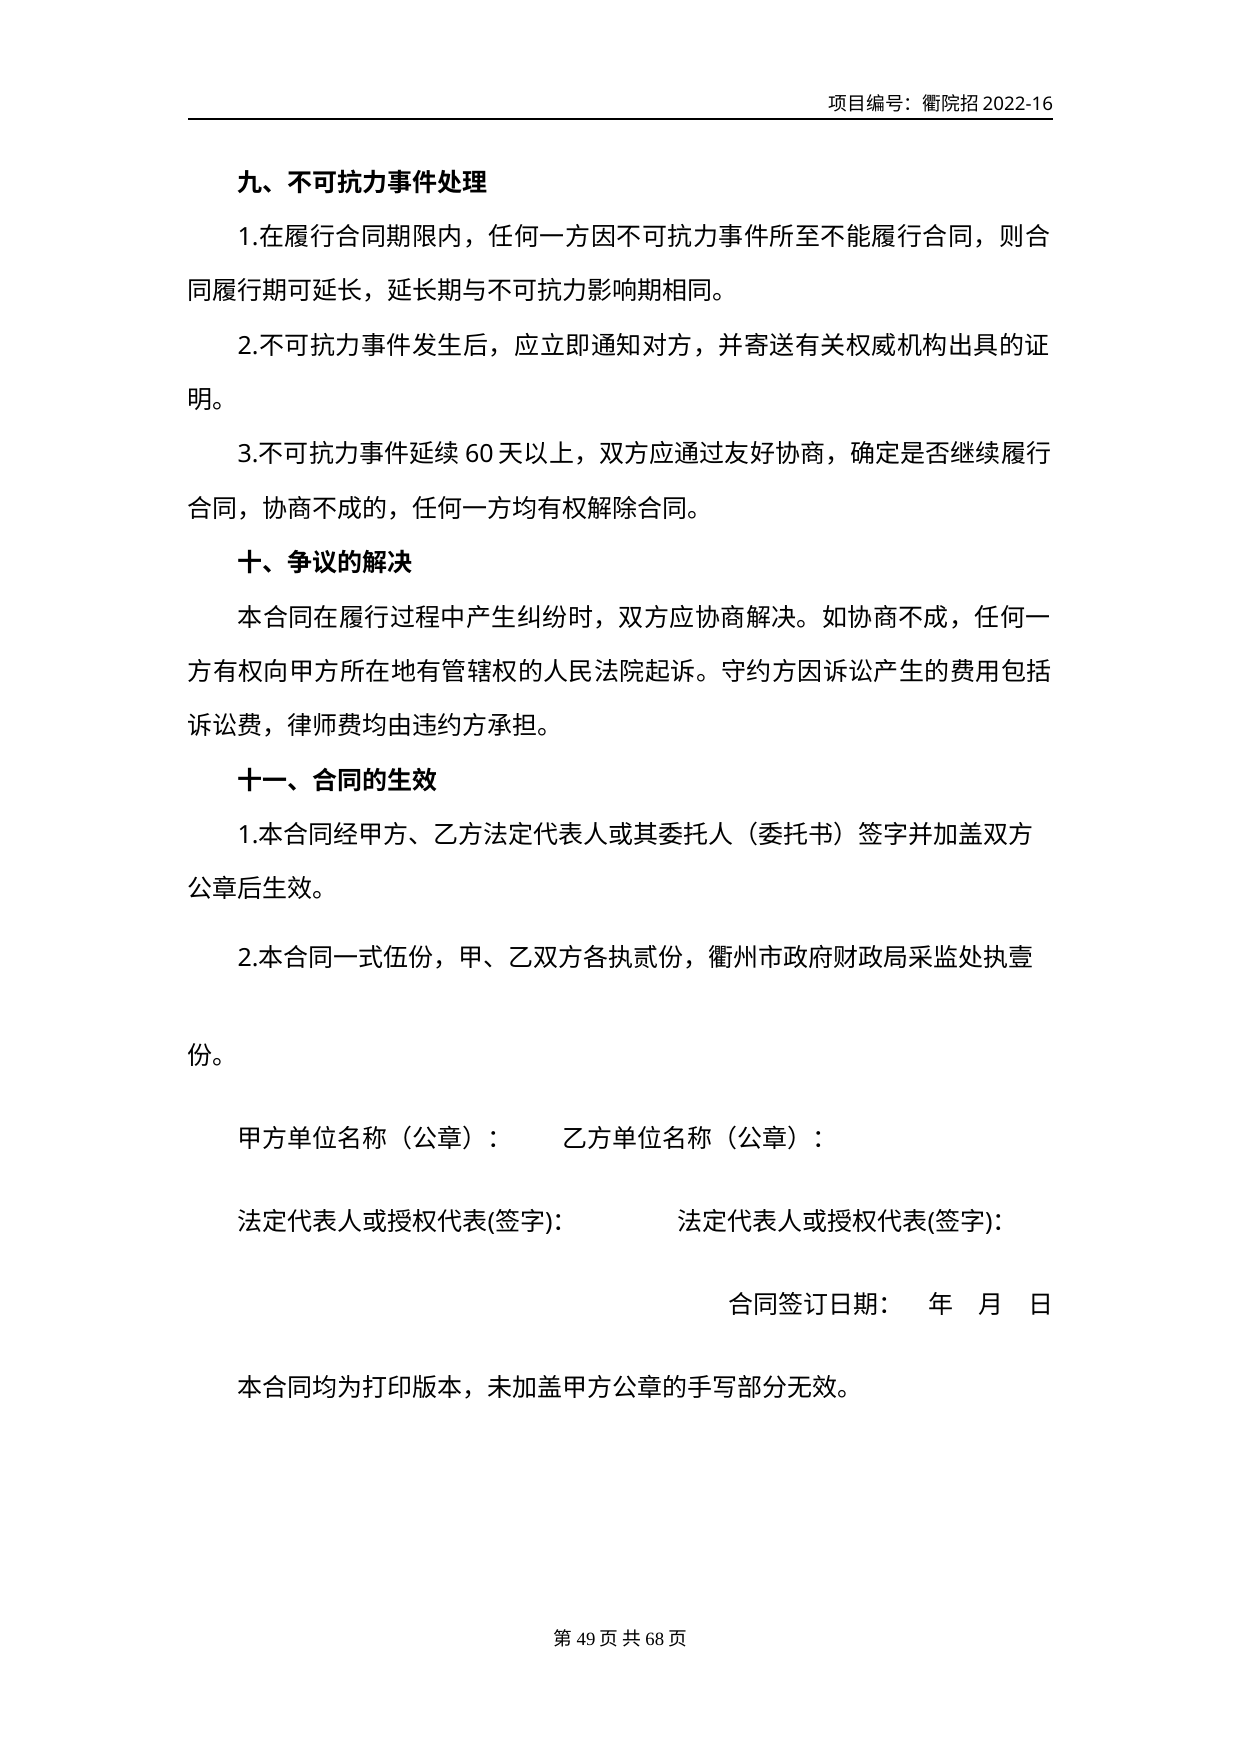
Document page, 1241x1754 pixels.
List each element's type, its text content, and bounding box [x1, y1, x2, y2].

text 十一、合同的生效 [187, 760, 1053, 796]
text 合同签订日期： 年 月 日 [187, 1270, 1053, 1335]
text 本合同均为打印版本，未加盖甲方公章的手写部分无效。 [187, 1353, 1053, 1418]
text 2.不可抗力事件发生后，应立即通知对方，并寄送有关权威机构出具的证明。 [187, 325, 1053, 416]
text 十、争议的解决 [187, 543, 1053, 579]
text 本合同在履行过程中产生纠纷时，双方应协商解决。如协商不成，任何一方有权向甲方所在地有管辖权的人民法院起诉。守约方因诉讼产生的费用包括诉讼费，律师费均由违约方承担。 [187, 597, 1053, 742]
text 甲方单位名称（公章）： 乙方单位名称（公章）： [187, 1104, 1053, 1169]
text 1.在履行合同期限内，任何一方因不可抗力事件所至不能履行合同，则合同履行期可延长，延长期与不可抗力影响期相同。 [187, 216, 1053, 307]
text 2.本合同一式伍份，甲、乙双方各执贰份，衢州市政府财政局采监处执壹份。 [187, 923, 1053, 1086]
text 3.不可抗力事件延续60天以上，双方应通过友好协商，确定是否继续履行合同，协商不成的，任何一方均有权解除合同。 [187, 434, 1053, 524]
text 九、不可抗力事件处理 [187, 162, 1053, 198]
text 法定代表人或授权代表(签字)： 法定代表人或授权代表(签字)： [187, 1187, 1053, 1252]
text 1.本合同经甲方、乙方法定代表人或其委托人（委托书）签字并加盖双方公章后生效。 [187, 814, 1053, 905]
